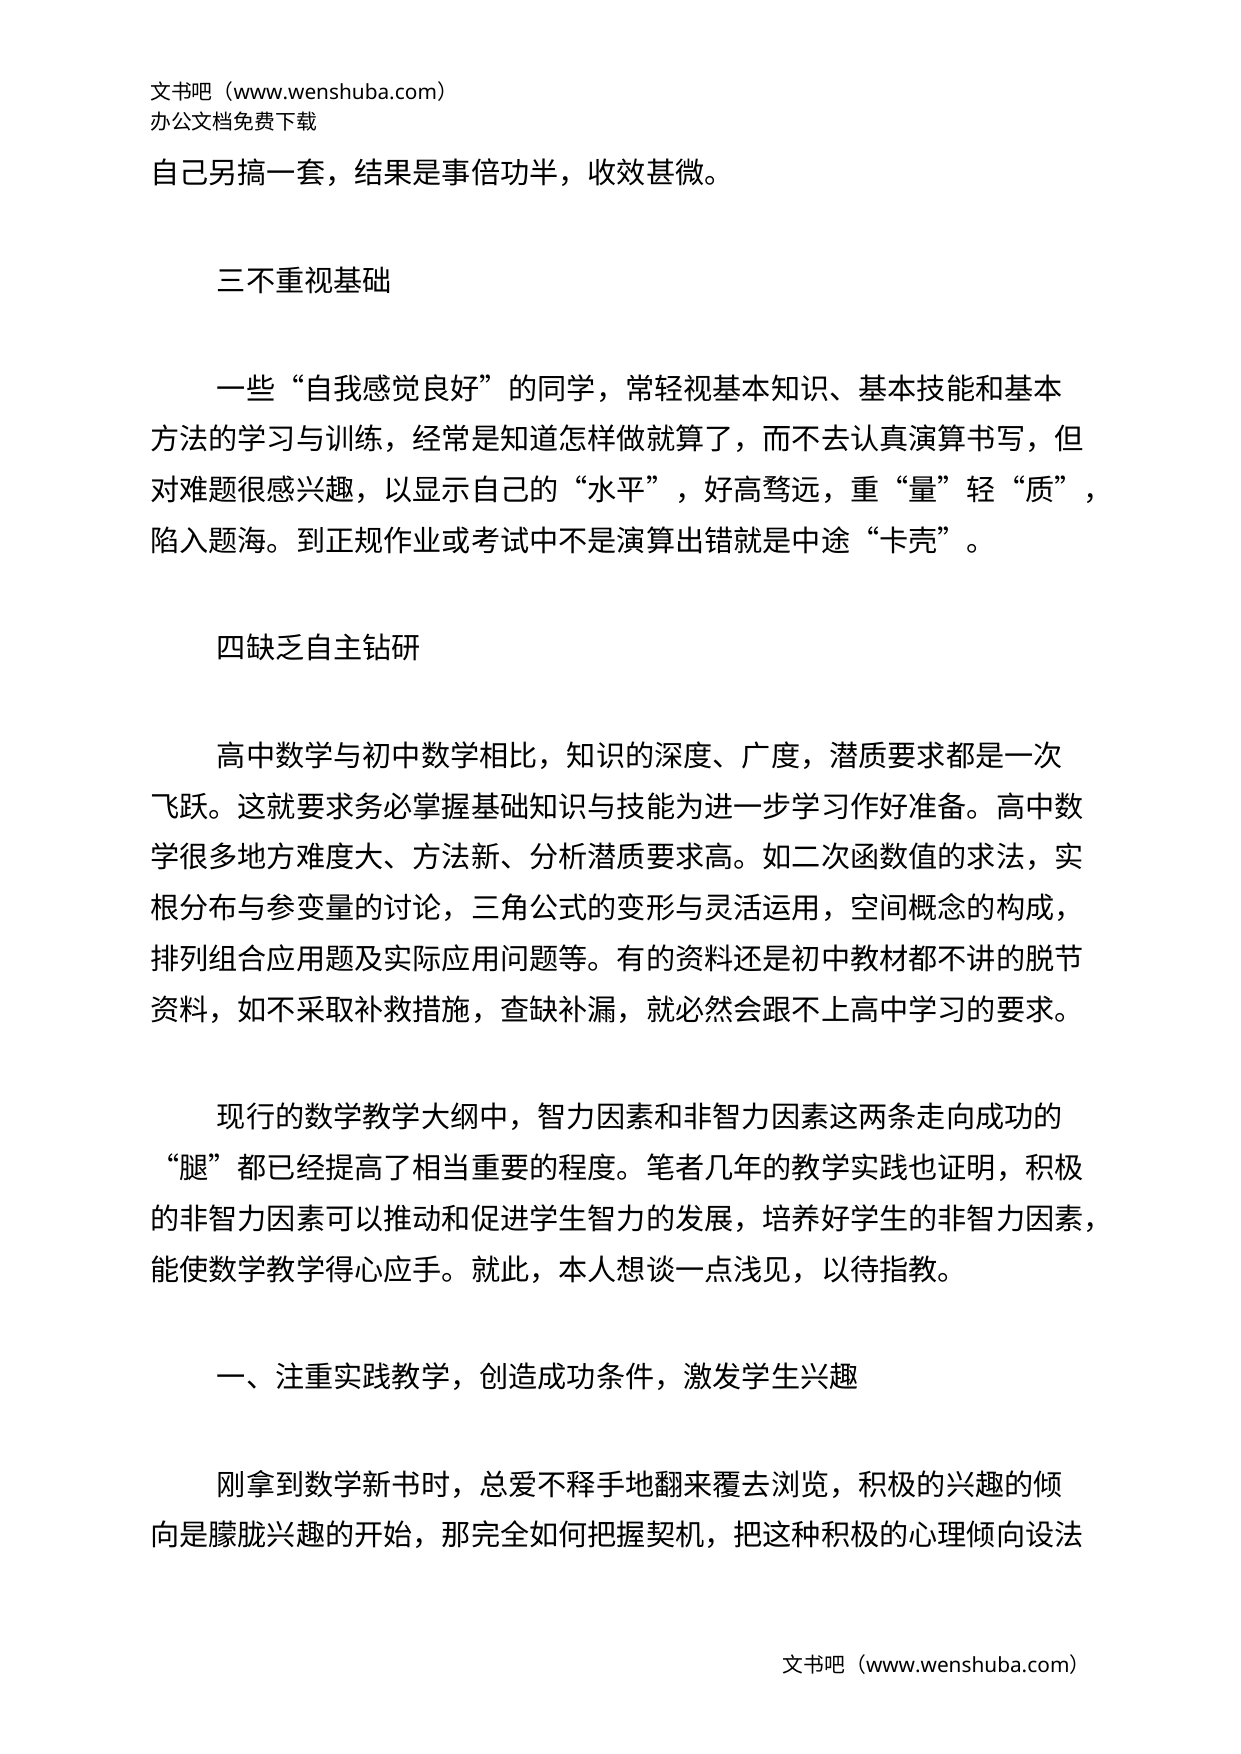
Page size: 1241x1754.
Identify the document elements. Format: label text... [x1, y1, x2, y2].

text 高中数学与初中数学相比，知识的深度、广度，潜质要求都是一次飞跃。这就要求务必掌握基础知识与技能为进一步学习作好准备。高中数学很多地方难度大、方法新、分析潜质要求高。如二次函数值的求法，实根分布与参变量的讨论，三角公式的变形与灵活运用，空间概念的构成，排列组合应用题及实际应用问题等。有的资料还是初中教材都不讲的脱节资料，如不采取补救措施，查缺补漏，就必然会跟不上高中学习的要求。 [150, 733, 1090, 1028]
text 四缺乏自主钻研 [150, 625, 1090, 667]
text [150, 1461, 1090, 1554]
text 三不重视基础 [150, 258, 1090, 300]
text 一些“自我感觉良好”的同学，常轻视基本知识、基本技能和基本方法的学习与训练，经常是知道怎样做就算了，而不去认真演算书写，但对难题很感兴趣，以显示自己的“水平”，好高骛远，重“量”轻“质”，陷入题海。到正规作业或考试中不是演算出错就是中途“卡壳”。 [150, 365, 1090, 560]
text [150, 150, 1090, 192]
text 一、注重实践教学，创造成功条件，激发学生兴趣 [150, 1354, 1090, 1396]
text 现行的数学教学大纲中，智力因素和非智力因素这两条走向成功的“腿”都已经提高了相当重要的程度。笔者几年的教学实践也证明，积极的非智力因素可以推动和促进学生智力的发展，培养好学生的非智力因素，能使数学教学得心应手。就此，本人想谈一点浅见，以待指教。 [150, 1094, 1090, 1288]
